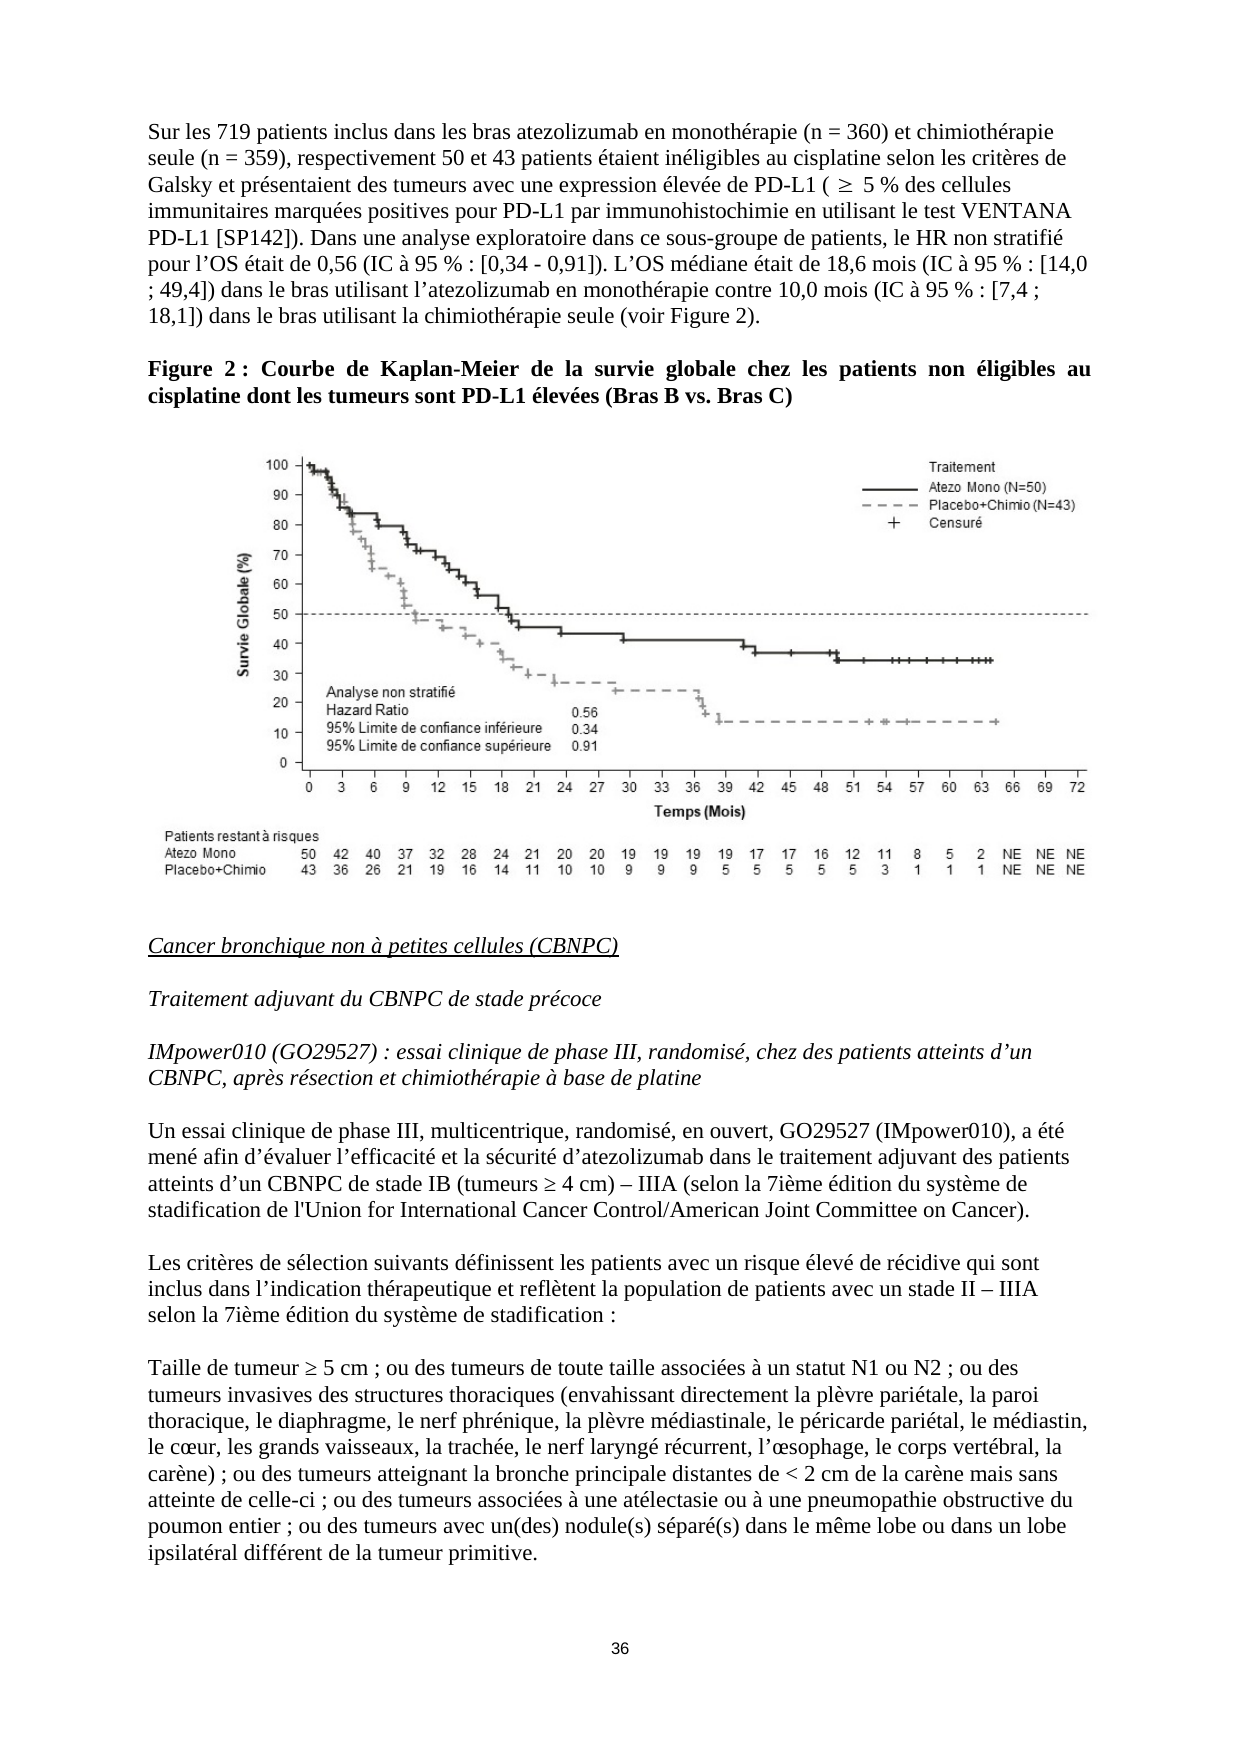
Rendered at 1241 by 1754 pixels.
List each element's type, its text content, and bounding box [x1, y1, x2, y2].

text Les critères de sélection suivants définissent les patients avec un risque élevé de récidive qui sont inclus dans l’indication thérapeutique et reflètent la population de patients avec un stade II – IIIA selon la 7ième édition du système de stadification : [148, 1249, 1092, 1328]
text IMpower010 (GO29527) : essai clinique de phase III, randomisé, chez des patients atteints d’un CBNPC, après résection et chimiothérapie à base de platine [148, 1038, 1092, 1091]
text Taille de tumeur ≥ 5 cm ; ou des tumeurs de toute taille associées à un statut N1 ou N2 ; ou des tumeurs invasives des structures thoraciques (envahissant directement la plèvre pariétale, la paroi thoracique, le diaphragme, le nerf phrénique, la plèvre médiastinale, le péricarde pariétal, le médiastin, le cœur, les grands vaisseaux, la trachée, le nerf laryngé récurrent, l’œsophage, le corps vertébral, la carène) ; ou des tumeurs atteignant la bronche principale distantes de < 2 cm de la carène mais sans atteinte de celle-ci ; ou des tumeurs associées à une atélectasie ou à une pneumopathie obstructive du poumon entier ; ou des tumeurs avec un(des) nodule(s) séparé(s) dans le même lobe ou dans un lobe ipsilatéral différent de la tumeur primitive. [148, 1354, 1092, 1565]
text Cancer bronchique non à petites cellules (CBNPC) [148, 933, 1092, 959]
text Figure 2 : Courbe de Kaplan-Meier de la survie globale chez les patients non éligibles au cisplatine dont les tumeurs sont PD-L1 élevées (Bras B vs. Bras C) [148, 355, 1092, 408]
text Traitement adjuvant du CBNPC de stade précoce [148, 985, 1092, 1012]
picture [147, 434, 1123, 907]
text Un essai clinique de phase III, multicentrique, randomisé, en ouvert, GO29527 (IMpower010), a été mené afin d’évaluer l’efficacité et la sécurité d’atezolizumab dans le traitement adjuvant des patients atteints d’un CBNPC de stade IB (tumeurs ≥ 4 cm) – IIIA (selon la 7ième édition du système de stadification de l'Union for International Cancer Control/American Joint Committee on Cancer). [148, 1117, 1092, 1222]
text Sur les 719 patients inclus dans les bras atezolizumab en monothérapie (n = 360) et chimiothérapie seule (n = 359), respectivement 50 et 43 patients étaient inéligibles au cisplatine selon les critères de Galsky et présentaient des tumeurs avec une expression élevée de PD-L1 ( 5 % des cellules immunitaires marquées positives pour PD-L1 par immunohistochimie en utilisant le test VENTANA PD-L1 [SP142]). Dans une analyse exploratoire dans ce sous-groupe de patients, le HR non stratifié pour l’OS était de 0,56 (IC à 95 % : [0,34 - 0,91]). L’OS médiane était de 18,6 mois (IC à 95 % : [14,0 ; 49,4]) dans le bras utilisant l’atezolizumab en monothérapie contre 10,0 mois (IC à 95 % : [7,4 ; 18,1]) dans le bras utilisant la chimiothérapie seule (voir Figure 2). [148, 118, 1092, 329]
